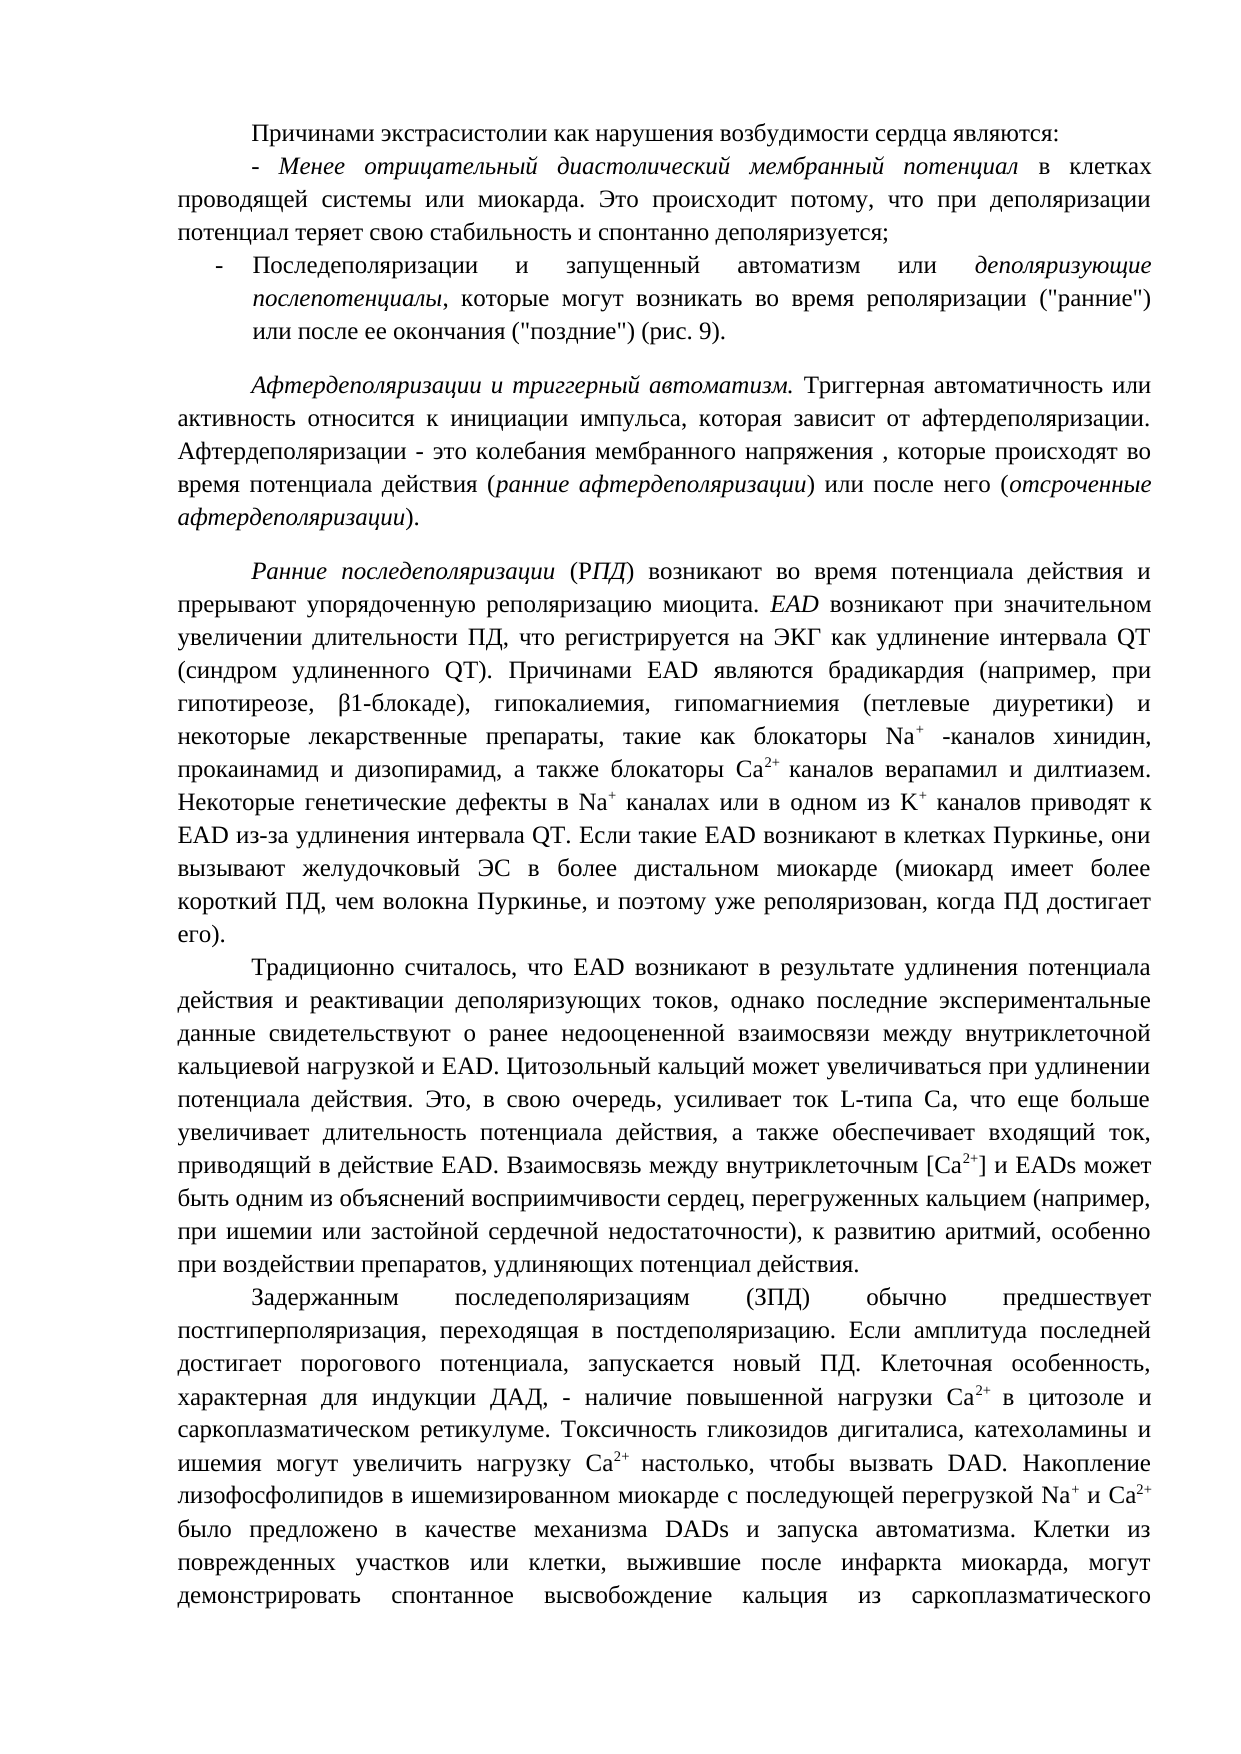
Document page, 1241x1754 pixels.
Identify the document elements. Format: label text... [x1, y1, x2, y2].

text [177, 1282, 1152, 1608]
list Последеполяризации и запущенный автоматизм или деполяризующие послепотенциалы, которые могут возникать во время реполяризации ("ранние") или после ее окончания ("поздние") (рис. 9). [215, 250, 1152, 345]
text - Менее отрицательный диастолический мембранный потенциал в клетках проводящей системы или миокарда. Это происходит потому, что при деполяризации потенциал теряет свою стабильность и спонтанно деполяризуется; [177, 151, 1152, 246]
text Афтердеполяризации и триггерный автоматизм. Триггерная автоматичность или активность относится к инициации импульса, которая зависит от афтердеполяризации. Афтердеполяризации - это колебания мембранного напряжения , которые происходят во время потенциала действия (ранние афтердеполяризации) или после него (отсроченные афтердеполяризации). [177, 370, 1152, 531]
text Причинами экстрасистолии как нарушения возбудимости сердца являются: [177, 118, 1152, 147]
text Традиционно считалось, что EAD возникают в результате удлинения потенциала действия и реактивации деполяризующих токов, однако последние экспериментальные данные свидетельствуют о ранее недооцененной взаимосвязи между внутриклеточной кальциевой нагрузкой и EAD. Цитозольный кальций может увеличиваться при удлинении потенциала действия. Это, в свою очередь, усиливает ток L-типа Ca, что еще больше увеличивает длительность потенциала действия, а также обеспечивает входящий ток, приводящий в действие EAD. Взаимосвязь между внутриклеточным [Ca2+] и EADs может быть одним из объяснений восприимчивости сердец, перегруженных кальцием (например, при ишемии или застойной сердечной недостаточности), к развитию аритмий, особенно при воздействии препаратов, удлиняющих потенциал действия. [177, 952, 1152, 1278]
text Ранние последеполяризации (РПД) возникают во время потенциала действия и прерывают упорядоченную реполяризацию миоцита. EAD возникают при значительном увеличении длительности ПД, что регистрируется на ЭКГ как удлинение интервала QT (синдром удлиненного QT). Причинами EAD являются брадикардия (например, при гипотиреозе, β1-блокаде), гипокалиемия, гипомагниемия (петлевые диуретики) и некоторые лекарственные препараты, такие как блокаторы Na+ -каналов хинидин, прокаинамид и дизопирамид, а также блокаторы Ca2+ каналов верапамил и дилтиазем. Некоторые генетические дефекты в Na+ каналах или в одном из K+ каналов приводят к EAD из-за удлинения интервала QT. Если такие EAD возникают в клетках Пуркинье, они вызывают желудочковый ЭС в более дистальном миокарде (миокард имеет более короткий ПД, чем волокна Пуркинье, и поэтому уже реполяризован, когда ПД достигает его). [177, 556, 1152, 948]
